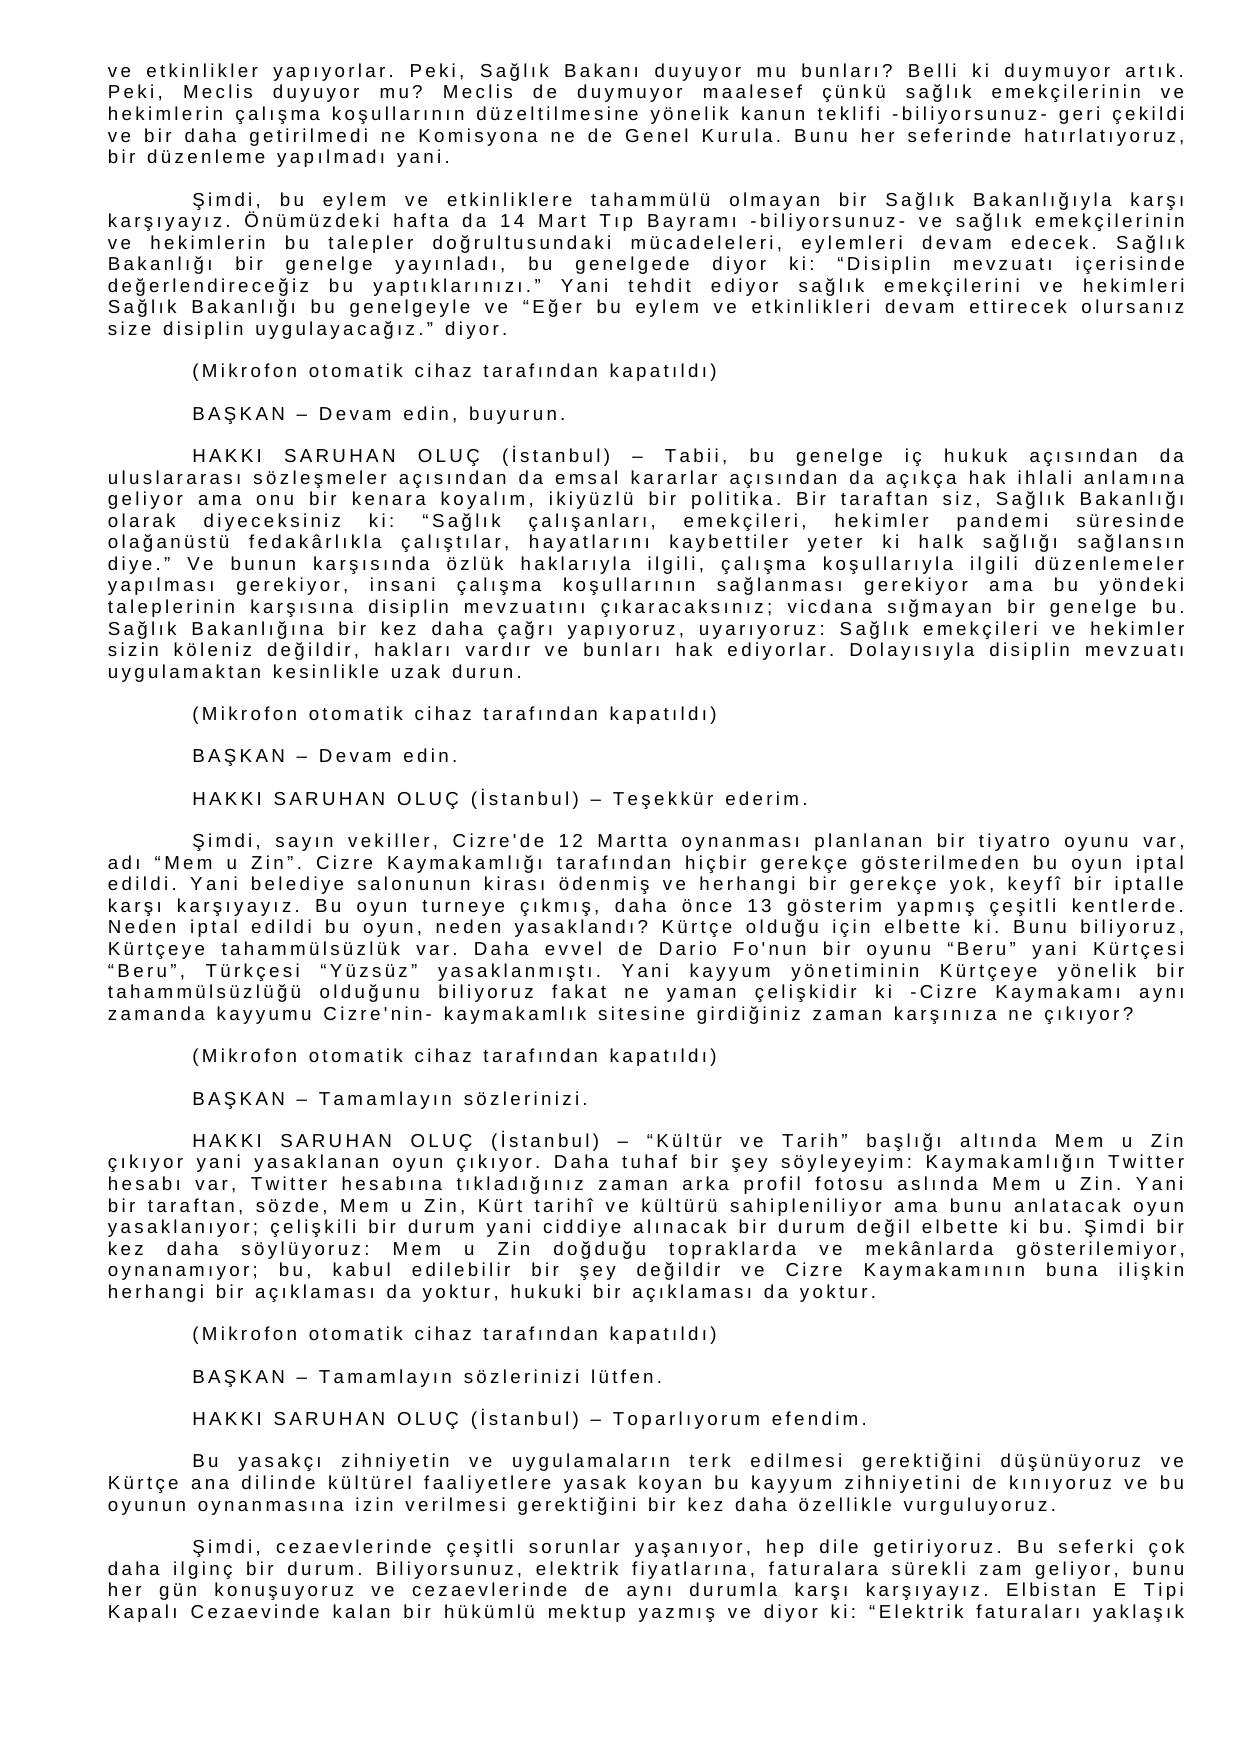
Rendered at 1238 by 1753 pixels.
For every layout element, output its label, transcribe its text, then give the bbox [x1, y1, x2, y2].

text HAKKI SARUHAN OLUÇ (İstanbul) – Toparlıyorum efendim. [108, 1408, 1186, 1429]
text Şimdi, bu eylem ve etkinliklere tahammülü olmayan bir Sağlık Bakanlığıyla karşı karşıyayız. Önümüzdeki hafta da 14 Mart Tıp Bayramı -biliyorsunuz- ve sağlık emekçilerinin ve hekimlerin bu talepler doğrultusundaki mücadeleleri, eylemleri devam edecek. Sağlık Bakanlığı bir genelge yayınladı, bu genelgede diyor ki: “Disiplin mevzuatı içerisinde değerlendireceğiz bu yaptıklarınızı.” Yani tehdit ediyor sağlık emekçilerini ve hekimleri Sağlık Bakanlığı bu genelgeyle ve “Eğer bu eylem ve etkinlikleri devam ettirecek olursanız size disiplin uygulayacağız.” diyor. [108, 188, 1186, 339]
text (Mikrofon otomatik cihaz tarafından kapatıldı) [108, 703, 1186, 724]
text BAŞKAN – Tamamlayın sözlerinizi lütfen. [108, 1366, 1186, 1387]
text BAŞKAN – Devam edin. [108, 745, 1186, 767]
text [108, 1536, 1186, 1622]
text (Mikrofon otomatik cihaz tarafından kapatıldı) [108, 360, 1186, 382]
text Bu yasakçı zihniyetin ve uygulamaların terk edilmesi gerektiğini düşünüyoruz ve Kürtçe ana dilinde kültürel faaliyetlere yasak koyan bu kayyum zihniyetini de kınıyoruz ve bu oyunun oynanmasına izin verilmesi gerektiğini bir kez daha özellikle vurguluyoruz. [108, 1450, 1186, 1515]
text HAKKI SARUHAN OLUÇ (İstanbul) – Teşekkür ederim. [108, 788, 1186, 809]
text Şimdi, sayın vekiller, Cizre'de 12 Martta oynanması planlanan bir tiyatro oyunu var, adı “Mem u Zin”. Cizre Kaymakamlığı tarafından hiçbir gerekçe gösterilmeden bu oyun iptal edildi. Yani belediye salonunun kirası ödenmiş ve herhangi bir gerekçe yok, keyfî bir iptalle karşı karşıyayız. Bu oyun turneye çıkmış, daha önce 13 gösterim yapmış çeşitli kentlerde. Neden iptal edildi bu oyun, neden yasaklandı? Kürtçe olduğu için elbette ki. Bunu biliyoruz, Kürtçeye tahammülsüzlük var. Daha evvel de Dario Fo'nun bir oyunu “Beru” yani Kürtçesi “Beru”, Türkçesi “Yüzsüz” yasaklanmıştı. Yani kayyum yönetiminin Kürtçeye yönelik bir tahammülsüzlüğü olduğunu biliyoruz fakat ne yaman çelişkidir ki -Cizre Kaymakamı aynı zamanda kayyumu Cizre'nin- kaymakamlık sitesine girdiğiniz zaman karşınıza ne çıkıyor? [108, 830, 1186, 1024]
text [108, 60, 1186, 167]
text HAKKI SARUHAN OLUÇ (İstanbul) – “Kültür ve Tarih” başlığı altında Mem u Zin çıkıyor yani yasaklanan oyun çıkıyor. Daha tuhaf bir şey söyleyeyim: Kaymakamlığın Twitter hesabı var, Twitter hesabına tıkladığınız zaman arka profil fotosu aslında Mem u Zin. Yani bir taraftan, sözde, Mem u Zin, Kürt tarihî ve kültürü sahipleniliyor ama bunu anlatacak oyun yasaklanıyor; çelişkili bir durum yani ciddiye alınacak bir durum değil elbette ki bu. Şimdi bir kez daha söylüyoruz: Mem u Zin doğduğu topraklarda ve mekânlarda gösterilemiyor, oynanamıyor; bu, kabul edilebilir bir şey değildir ve Cizre Kaymakamının buna ilişkin herhangi bir açıklaması da yoktur, hukuki bir açıklaması da yoktur. [108, 1130, 1186, 1302]
text BAŞKAN – Devam edin, buyurun. [108, 402, 1186, 424]
text BAŞKAN – Tamamlayın sözlerinizi. [108, 1087, 1186, 1109]
text (Mikrofon otomatik cihaz tarafından kapatıldı) [108, 1323, 1186, 1345]
text HAKKI SARUHAN OLUÇ (İstanbul) – Tabii, bu genelge iç hukuk açısından da uluslararası sözleşmeler açısından da emsal kararlar açısından da açıkça hak ihlali anlamına geliyor ama onu bir kenara koyalım, ikiyüzlü bir politika. Bir taraftan siz, Sağlık Bakanlığı olarak diyeceksiniz ki: “Sağlık çalışanları, emekçileri, hekimler pandemi süresinde olağanüstü fedakârlıkla çalıştılar, hayatlarını kaybettiler yeter ki halk sağlığı sağlansın diye.” Ve bunun karşısında özlük haklarıyla ilgili, çalışma koşullarıyla ilgili düzenlemeler yapılması gerekiyor, insani çalışma koşullarının sağlanması gerekiyor ama bu yöndeki taleplerinin karşısına disiplin mevzuatını çıkaracaksınız; vicdana sığmayan bir genelge bu. Sağlık Bakanlığına bir kez daha çağrı yapıyoruz, uyarıyoruz: Sağlık emekçileri ve hekimler sizin köleniz değildir, hakları vardır ve bunları hak ediyorlar. Dolayısıyla disiplin mevzuatı uygulamaktan kesinlikle uzak durun. [108, 445, 1186, 682]
text (Mikrofon otomatik cihaz tarafından kapatıldı) [108, 1045, 1186, 1067]
